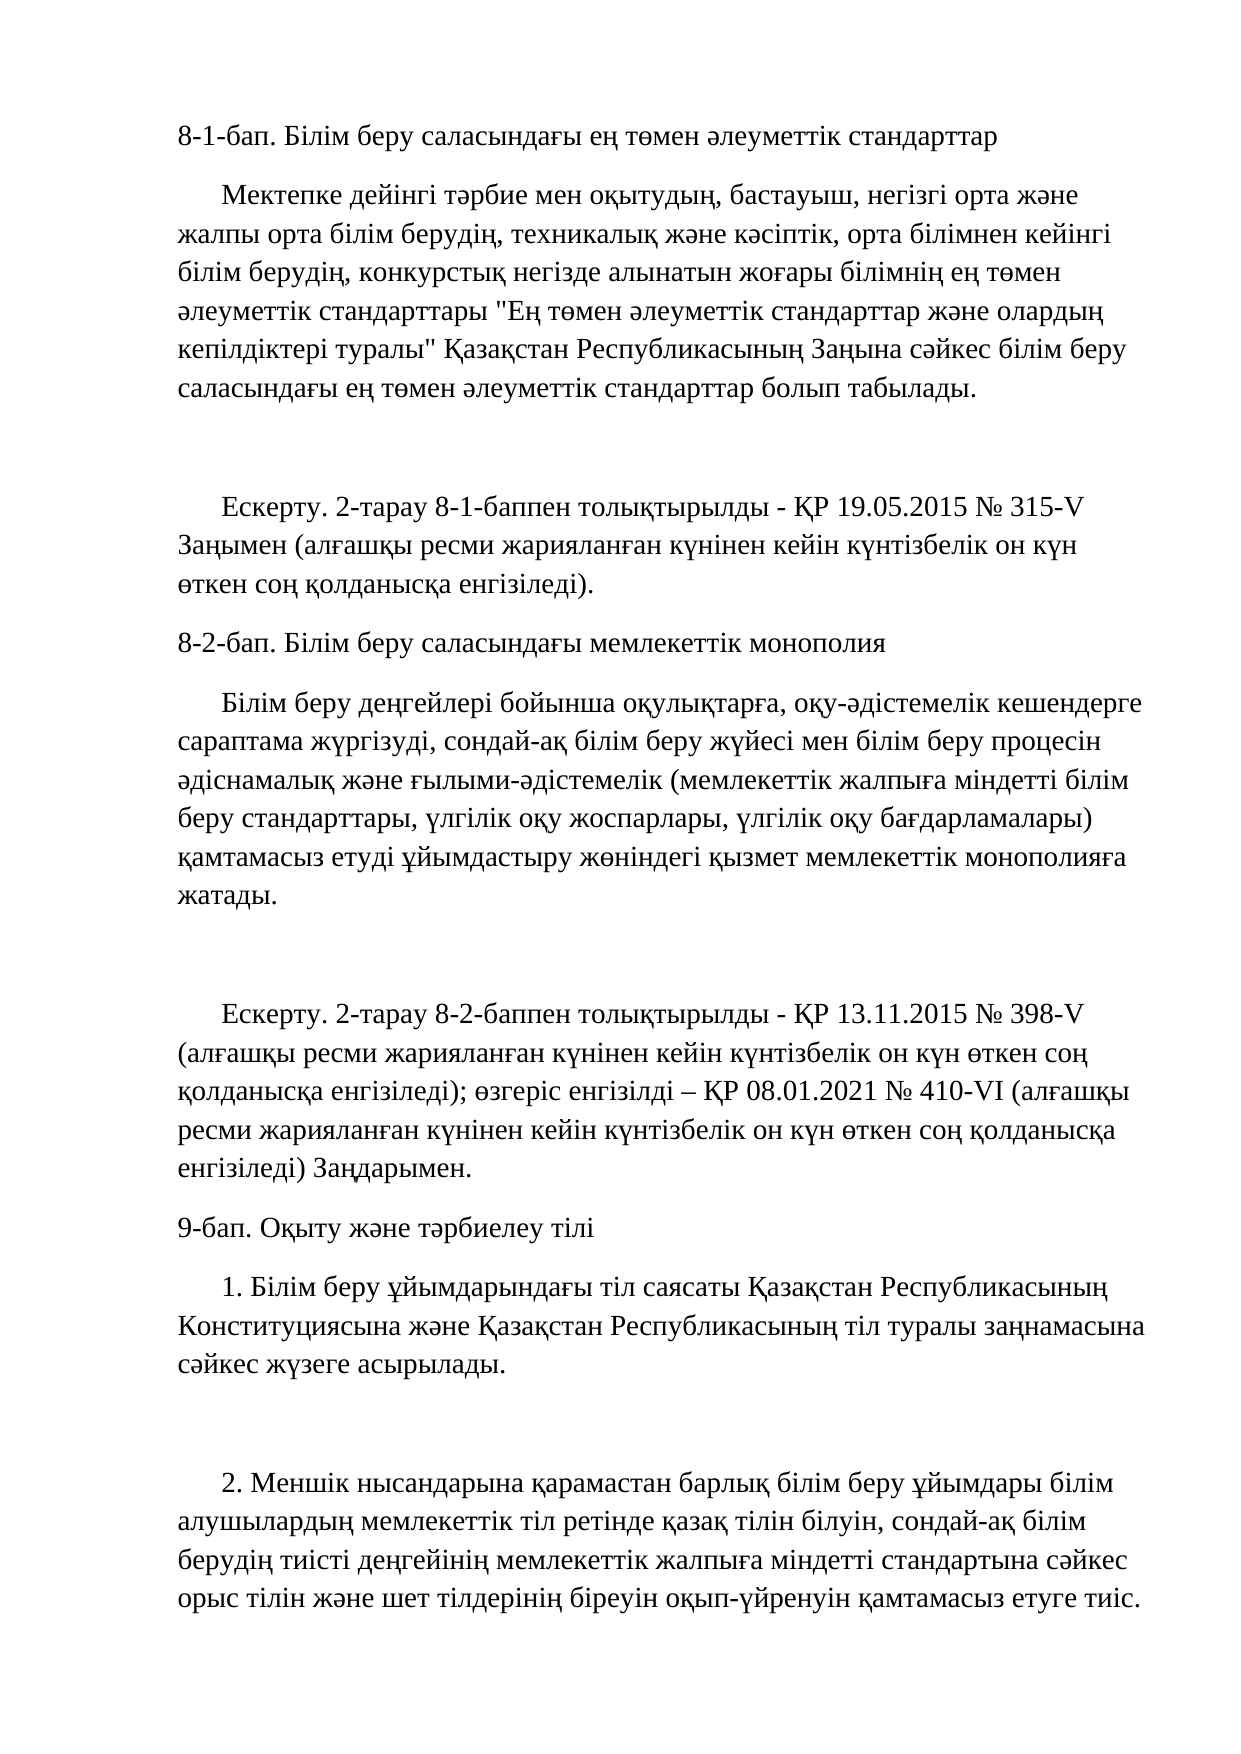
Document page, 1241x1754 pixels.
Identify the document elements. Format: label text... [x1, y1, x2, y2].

text 2. Меншік нысандарына қарамастан барлық білім беру ұйымдары білім алушылардың мемлекеттік тіл ретінде қазақ тілін білуін, сондай-ақ білім берудің тиісті деңгейінің мемлекеттік жалпыға міндетті стандартына сәйкес орыс тілін және шет тілдерінің біреуін оқып-үйренуін қамтамасыз етуге тиіс. [177, 1465, 1152, 1614]
text Ескерту. 2-тарау 8-1-баппен толықтырылды - ҚР 19.05.2015 № 315-V Заңымен (алғашқы ресми жарияланған күнінен кейін күнтізбелік он күн өткен соң қолданысқа енгізіледі). [177, 489, 1152, 599]
text 1. Білім беру ұйымдарындағы тіл саясаты Қазақстан Республикасының Конституциясына және Қазақстан Республикасының тіл туралы заңнамасына сәйкес жүзеге асырылады. [177, 1269, 1152, 1380]
text 8-2-бап. Білім беру саласындағы мемлекеттік монополия [177, 625, 1152, 659]
text 8-1-бап. Білім беру саласындағы ең төмен әлеуметтік стандарттар [177, 118, 1152, 152]
text Білім беру деңгейлері бойынша оқулықтарға, оқу-әдістемелік кешендерге сараптама жүргізуді, сондай-ақ білім беру жүйесі мен білім беру процесін әдіснамалық және ғылыми-әдістемелік (мемлекеттік жалпыға міндетті білім беру стандарттары, үлгілік оқу жоспарлары, үлгілік оқу бағдарламалары) қамтамасыз етуді ұйымдастыру жөніндегі қызмет мемлекеттік монополияға жатады. [177, 685, 1152, 911]
text Мектепке дейінгі тәрбие мен оқытудың, бастауыш, негізгі орта және жалпы орта білім берудің, техникалық және кәсіптік, орта білімнен кейінгі білім берудің, конкурстық негізде алынатын жоғары білімнің ең төмен әлеуметтік стандарттары "Ең төмен әлеуметтік стандарттар және олардың кепілдіктері туралы" Қазақстан Республикасының Заңына сәйкес білім беру саласындағы ең төмен әлеуметтік стандарттар болып табылады. [177, 177, 1152, 404]
text Ескерту. 2-тарау 8-2-баппен толықтырылды - ҚР 13.11.2015 № 398-V (алғашқы ресми жарияланған күнінен кейін күнтізбелік он күн өткен соң қолданысқа енгізіледі); өзгеріс енгізілді – ҚР 08.01.2021 № 410-VI (алғашқы ресми жарияланған күнінен кейін күнтізбелік он күн өткен соң қолданысқа енгізіледі) Заңдарымен. [177, 996, 1152, 1184]
text 9-бап. Оқыту және тәрбиелеу тілі [177, 1210, 1152, 1243]
